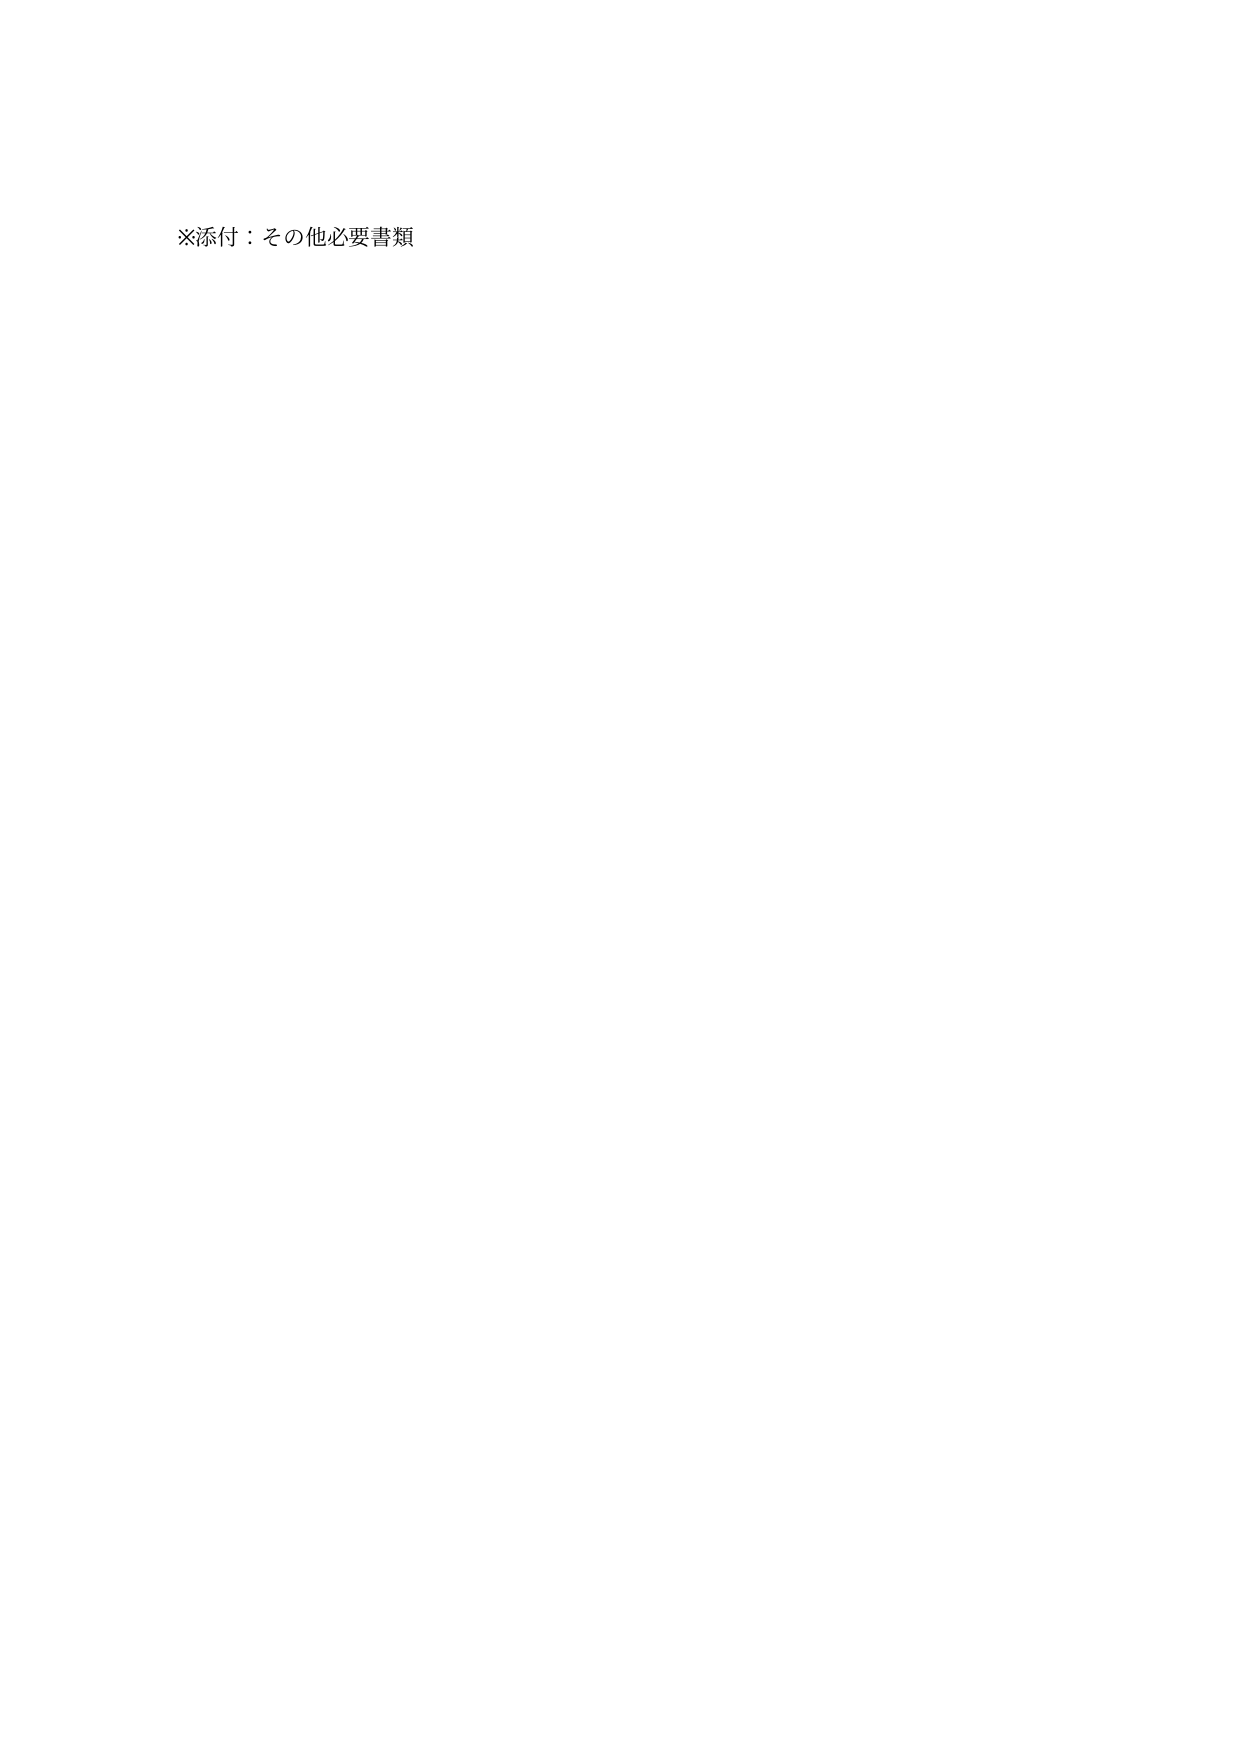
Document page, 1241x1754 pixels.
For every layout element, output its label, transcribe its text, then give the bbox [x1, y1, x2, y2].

text ※添付：その他必要書類 [177, 217, 1063, 254]
